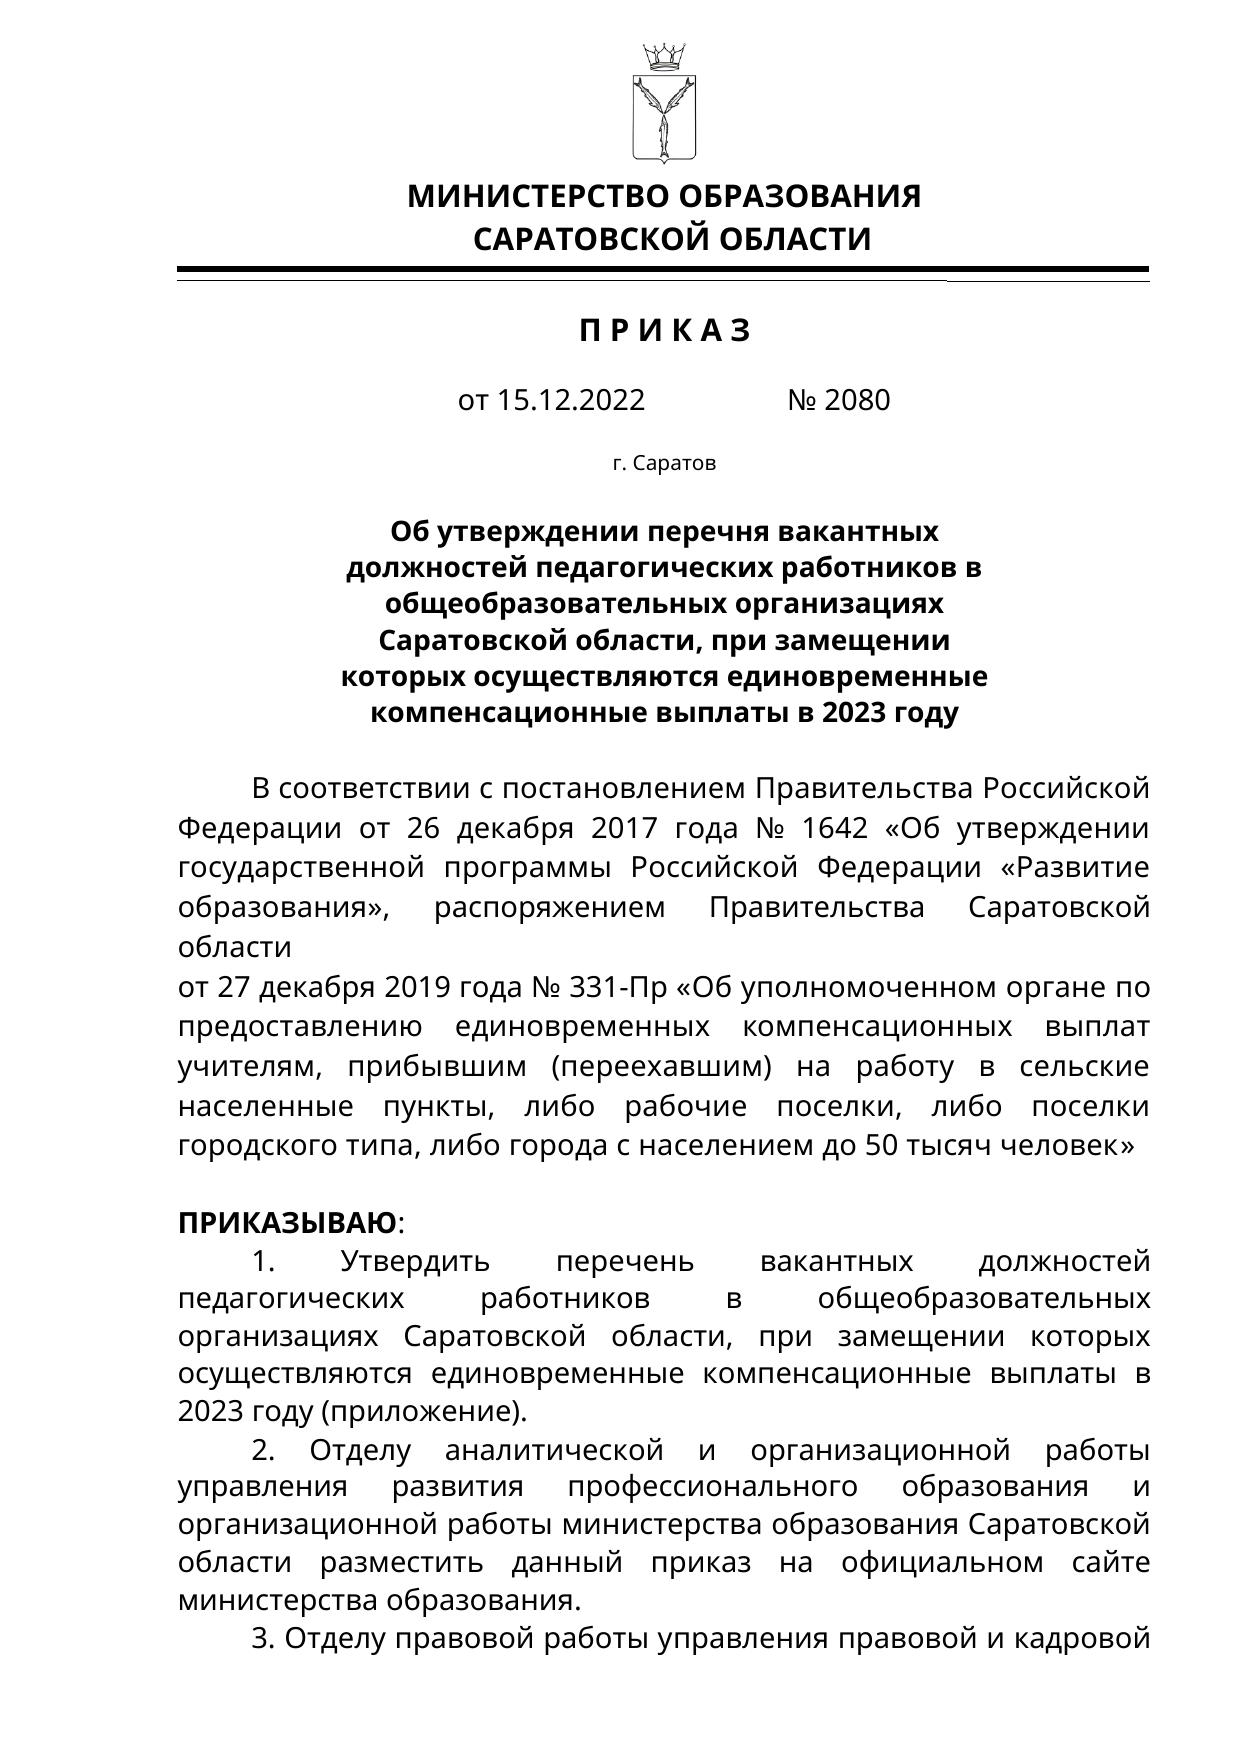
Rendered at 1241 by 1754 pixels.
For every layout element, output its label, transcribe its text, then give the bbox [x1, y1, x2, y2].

picture [631, 41, 697, 166]
text 2. Отделу аналитической и организационной работы управления развития профессионального образования и организационной работы министерства образования Саратовской области разместить данный приказ на официальном сайте министерства образования. [177, 1430, 1152, 1618]
text В соответствии с постановлением Правительства Российской Федерации от 26 декабря 2017 года № 1642 «Об утверждении государственной программы Российской Федерации «Развитие образования», распоряжением Правительства Саратовской области от 27 декабря 2019 года № 331-Пр «Об уполномоченном органе по предоставлению единовременных компенсационных выплат учителям, прибывшим (переехавшим) на работу в сельские населенные пункты, либо рабочие поселки, либо поселки городского типа, либо города с населением до 50 тысяч человек» [177, 767, 1152, 1164]
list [177, 1618, 1152, 1656]
list 1. Утвердить перечень вакантных должностей педагогических работников в общеобразовательных организациях Саратовской области, при замещении которых осуществляются единовременные компенсационные выплаты в 2023 году (приложение). [177, 1242, 1152, 1430]
text САРАТОВСКОЙ ОБЛАСТИ [177, 217, 1152, 259]
text П Р И К А З [177, 308, 1152, 351]
text МИНИСТЕРСТВО ОБРАЗОВАНИЯ [177, 174, 1152, 217]
text ПРИКАЗЫВАЮ: [177, 1204, 1152, 1242]
text Об утверждении перечня вакантных должностей педагогических работников в общеобразовательных организациях Саратовской области, при замещении которых осуществляются единовременные компенсационные выплаты в 2023 году [325, 512, 1004, 731]
text г. Саратов [177, 448, 1152, 476]
text от 15.12.2022__1_______ № 2080_________ [177, 379, 1152, 419]
